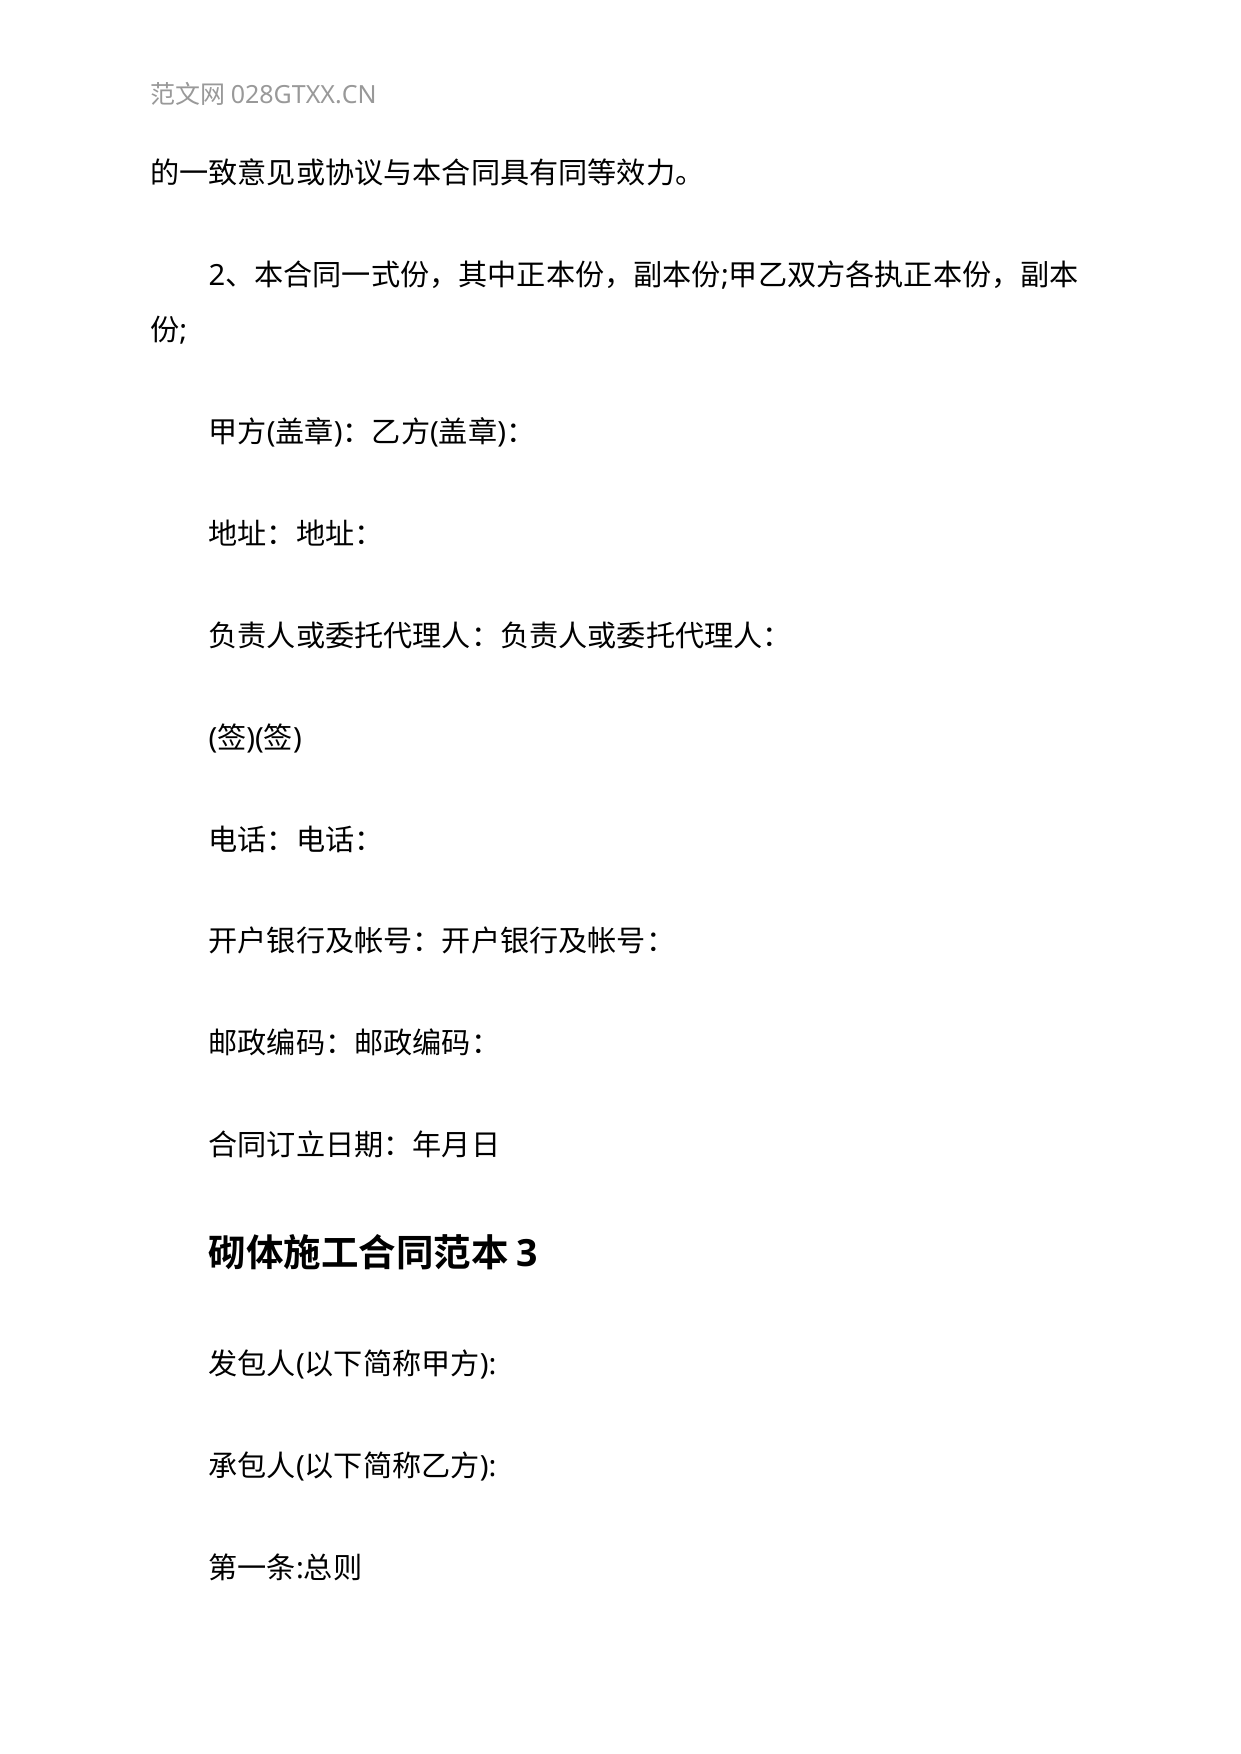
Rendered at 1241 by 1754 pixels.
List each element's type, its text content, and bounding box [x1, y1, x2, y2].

text 电话：电话： [150, 816, 1090, 858]
text 2、本合同一式份，其中正本份，副本份;甲乙双方各执正本份，副本份; [150, 252, 1090, 349]
text 第一条:总则 [150, 1545, 1090, 1587]
text 发包人(以下简称甲方): [150, 1341, 1090, 1383]
text 砌体施工合同范本3 [150, 1223, 1090, 1278]
text 邮政编码：邮政编码： [150, 1020, 1090, 1062]
text 甲方(盖章)：乙方(盖章)： [150, 409, 1090, 451]
text (签)(签) [150, 714, 1090, 757]
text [150, 150, 1090, 192]
text 开户银行及帐号：开户银行及帐号： [150, 918, 1090, 960]
text 负责人或委托代理人：负责人或委托代理人： [150, 612, 1090, 655]
text 地址：地址： [150, 511, 1090, 553]
text 承包人(以下简称乙方): [150, 1443, 1090, 1485]
text 合同订立日期：年月日 [150, 1122, 1090, 1164]
